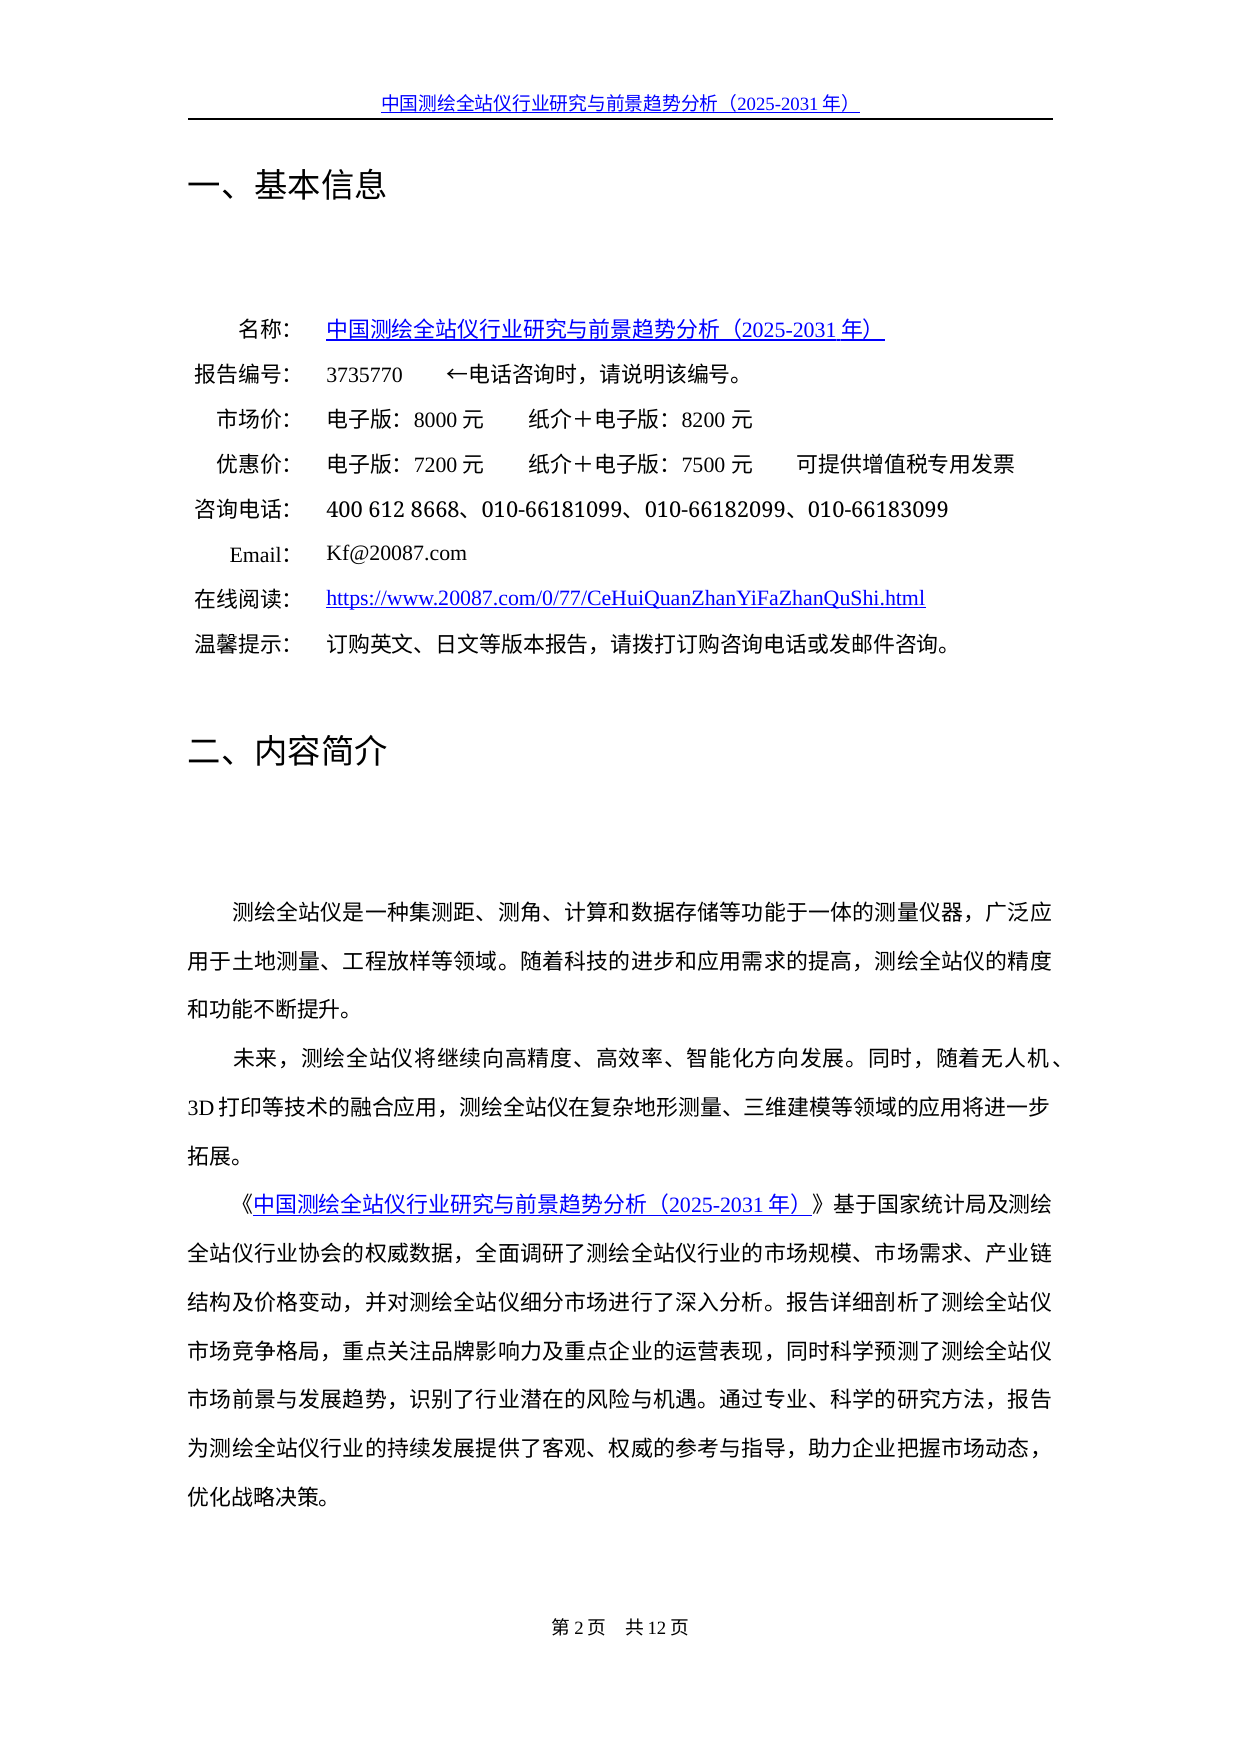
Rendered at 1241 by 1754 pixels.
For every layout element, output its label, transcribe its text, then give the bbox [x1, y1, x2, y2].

table_cell 报告编号： [167, 357, 315, 402]
table_cell 在线阅读： [167, 582, 315, 627]
table_cell 400 612 8668、010-66181099、010-66182099、010-66183099 [315, 492, 1073, 537]
table_cell Email： [167, 537, 315, 582]
title 二、内容简介 [187, 717, 1053, 782]
table_header 名称： [167, 312, 315, 357]
table_cell 市场价： [167, 402, 315, 447]
table_header 中国测绘全站仪行业研究与前景趋势分析（2025-2031年） [315, 312, 1073, 357]
table_cell 温馨提示： [167, 627, 315, 672]
table_cell 咨询电话： [167, 492, 315, 537]
table_cell Kf@20087.com [315, 537, 1073, 582]
table_cell 电子版：8000 元 纸介＋电子版：8200 元 [315, 402, 1073, 447]
table_cell 电子版：7200 元 纸介＋电子版：7500 元 可提供增值税专用发票 [315, 447, 1073, 492]
table_cell 订购英文、日文等版本报告，请拨打订购咨询电话或发邮件咨询。 [315, 627, 1073, 672]
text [187, 894, 1053, 1512]
table_cell 优惠价： [167, 447, 315, 492]
table_cell [315, 582, 1073, 627]
title 一、基本信息 [187, 150, 1053, 215]
table_cell 3735770 ←电话咨询时，请说明该编号。 [315, 357, 1073, 402]
